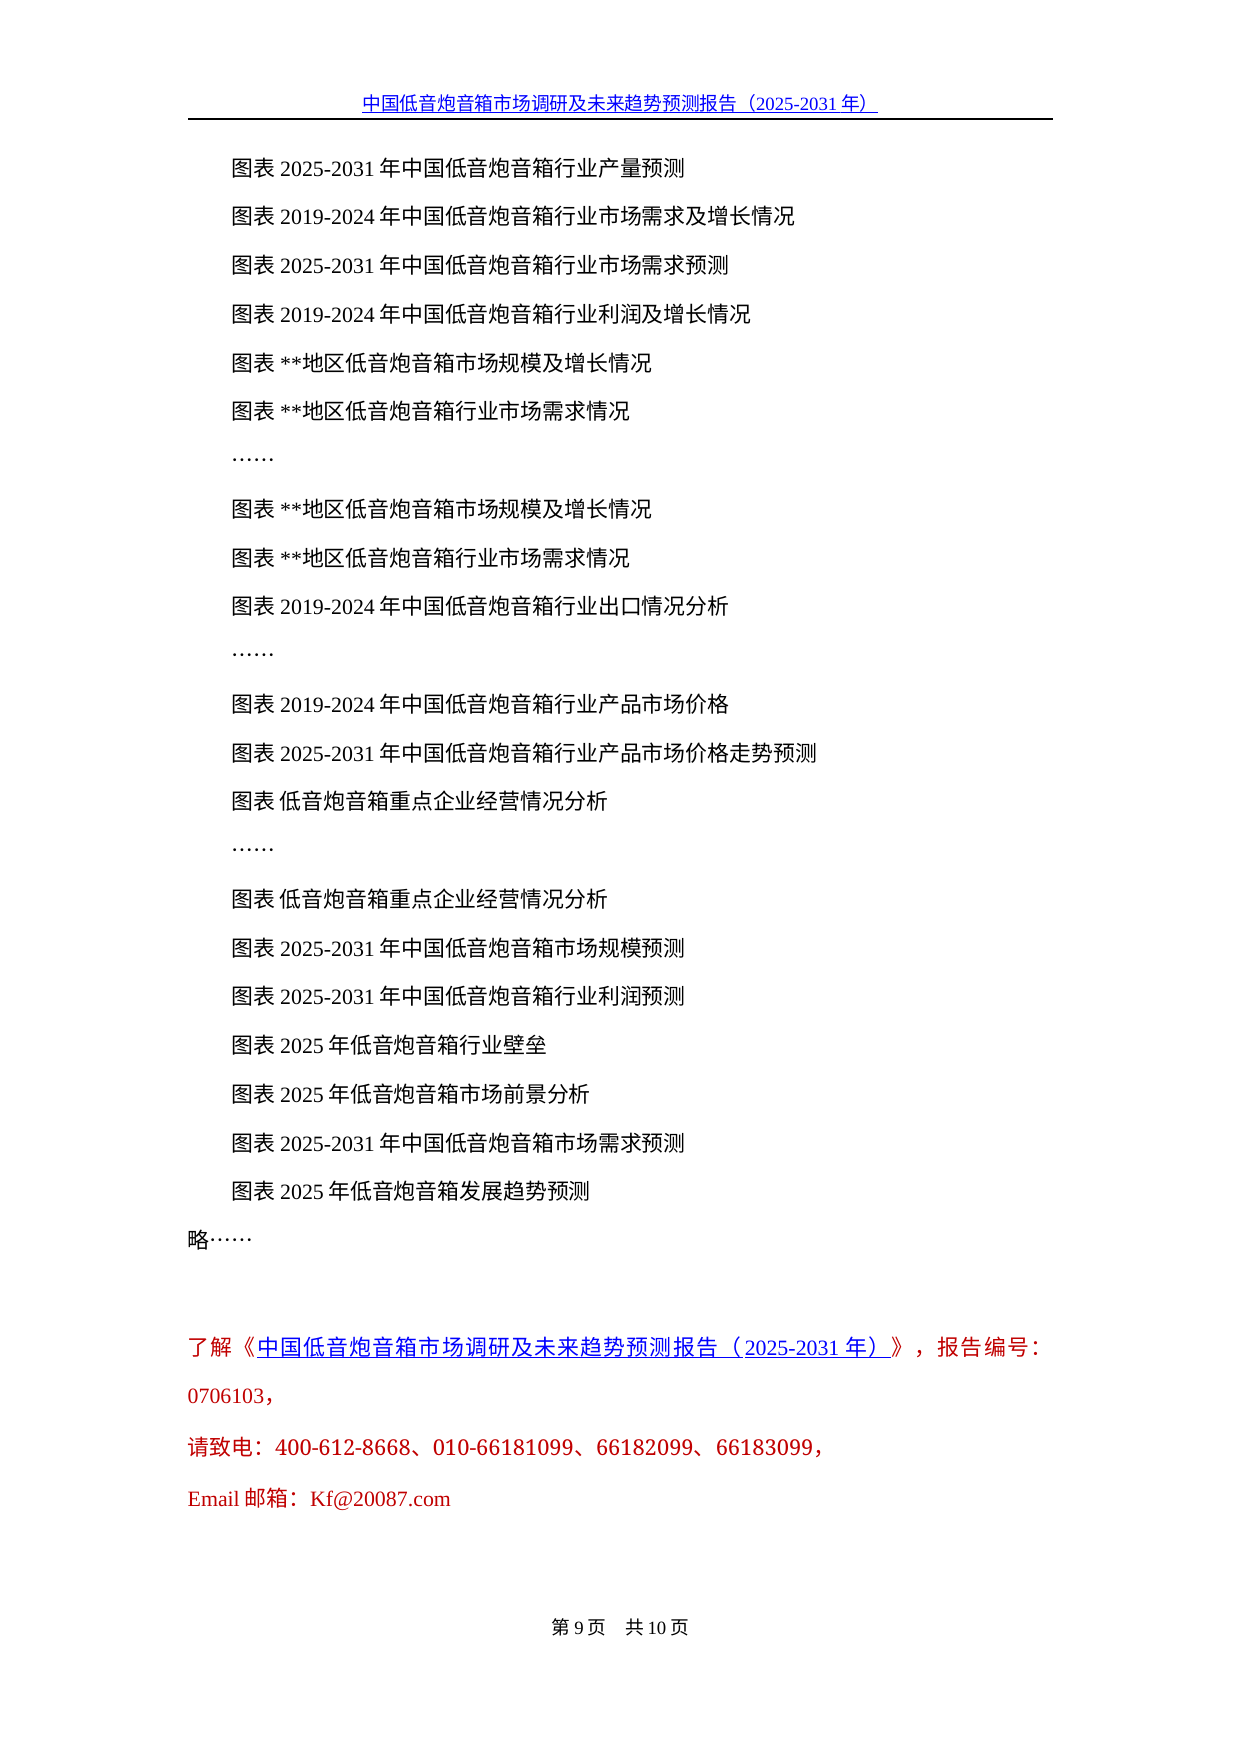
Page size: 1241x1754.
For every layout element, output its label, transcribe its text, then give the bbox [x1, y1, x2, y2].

text 了解《中国低音炮音箱市场调研及未来趋势预测报告（2025-2031年）》，报告编号：0706103， [187, 1329, 1053, 1410]
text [187, 150, 1053, 1255]
text 请致电：400-612-8668、010-66181099、66182099、66183099， [187, 1429, 1053, 1462]
text Email邮箱：Kf@20087.com [187, 1481, 1053, 1513]
